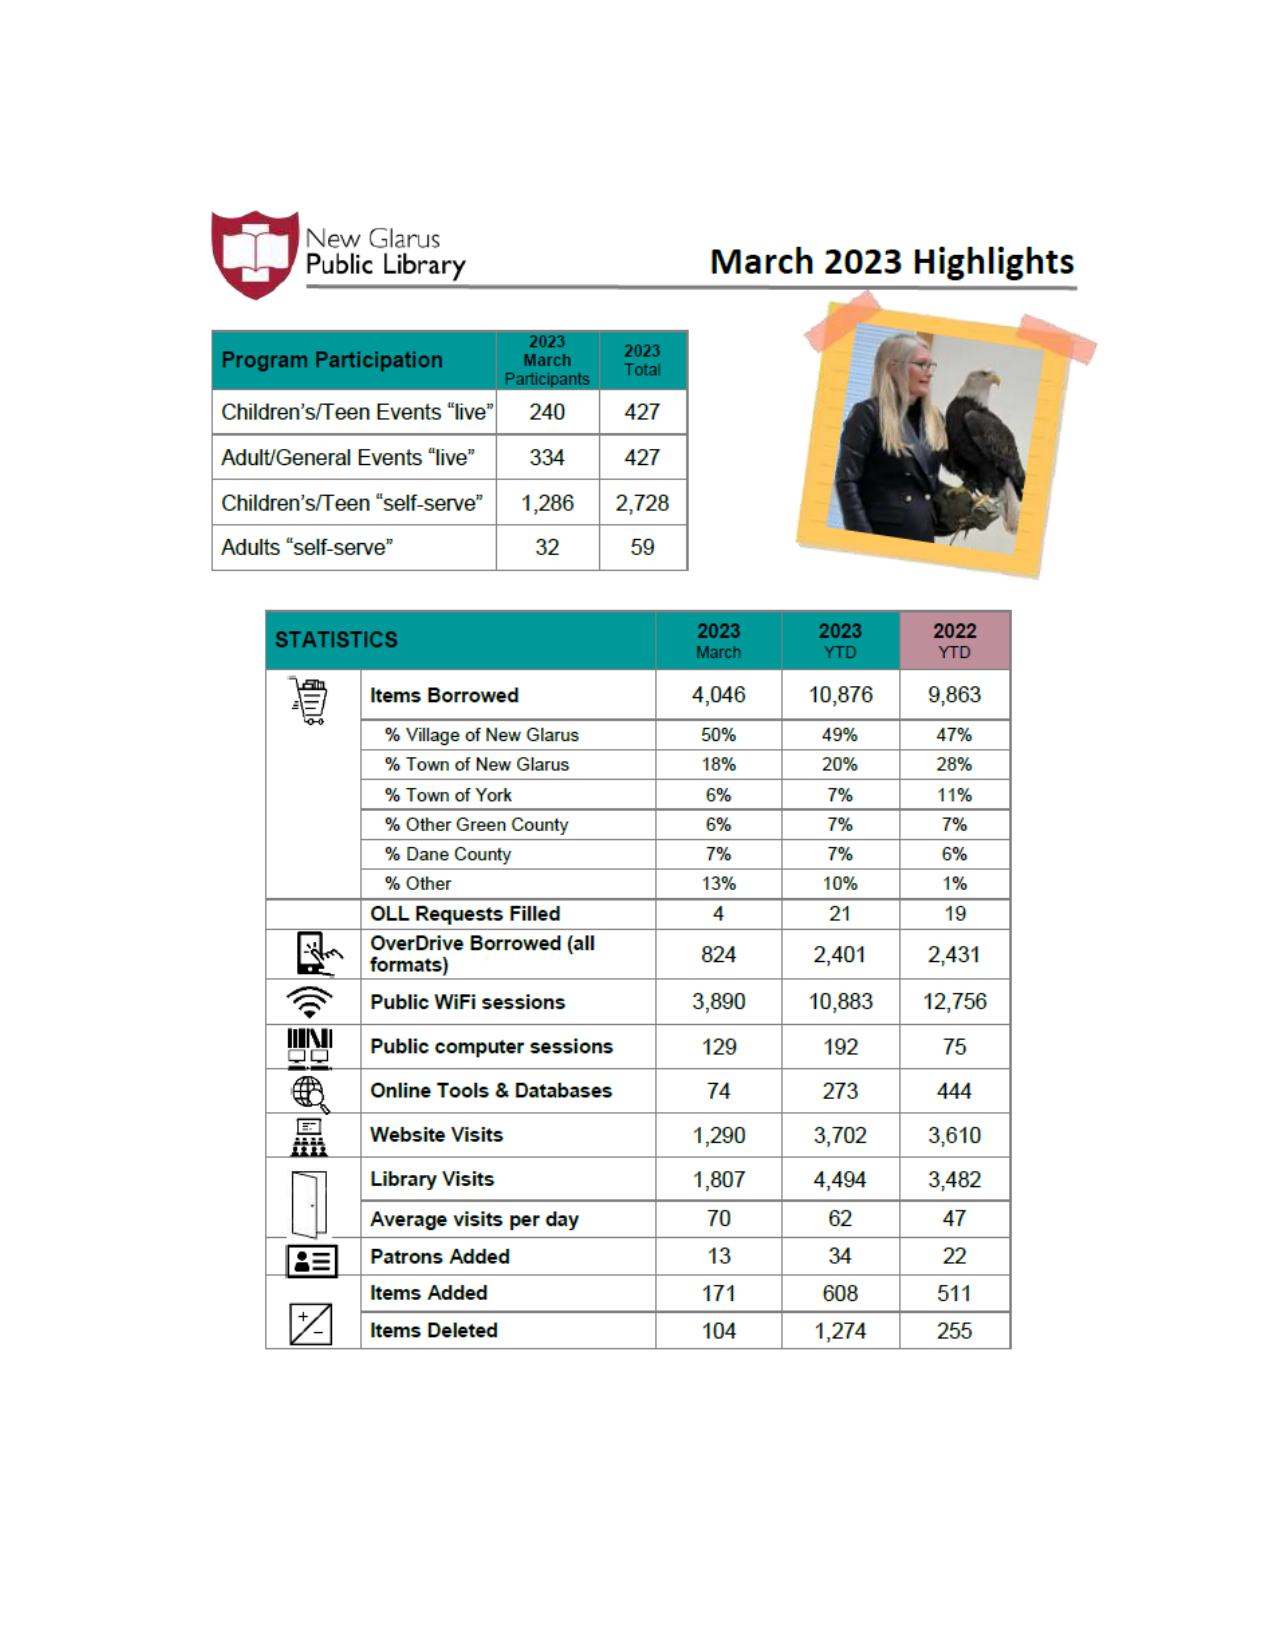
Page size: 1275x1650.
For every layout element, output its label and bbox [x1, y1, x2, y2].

picture [150, 180, 1125, 1383]
